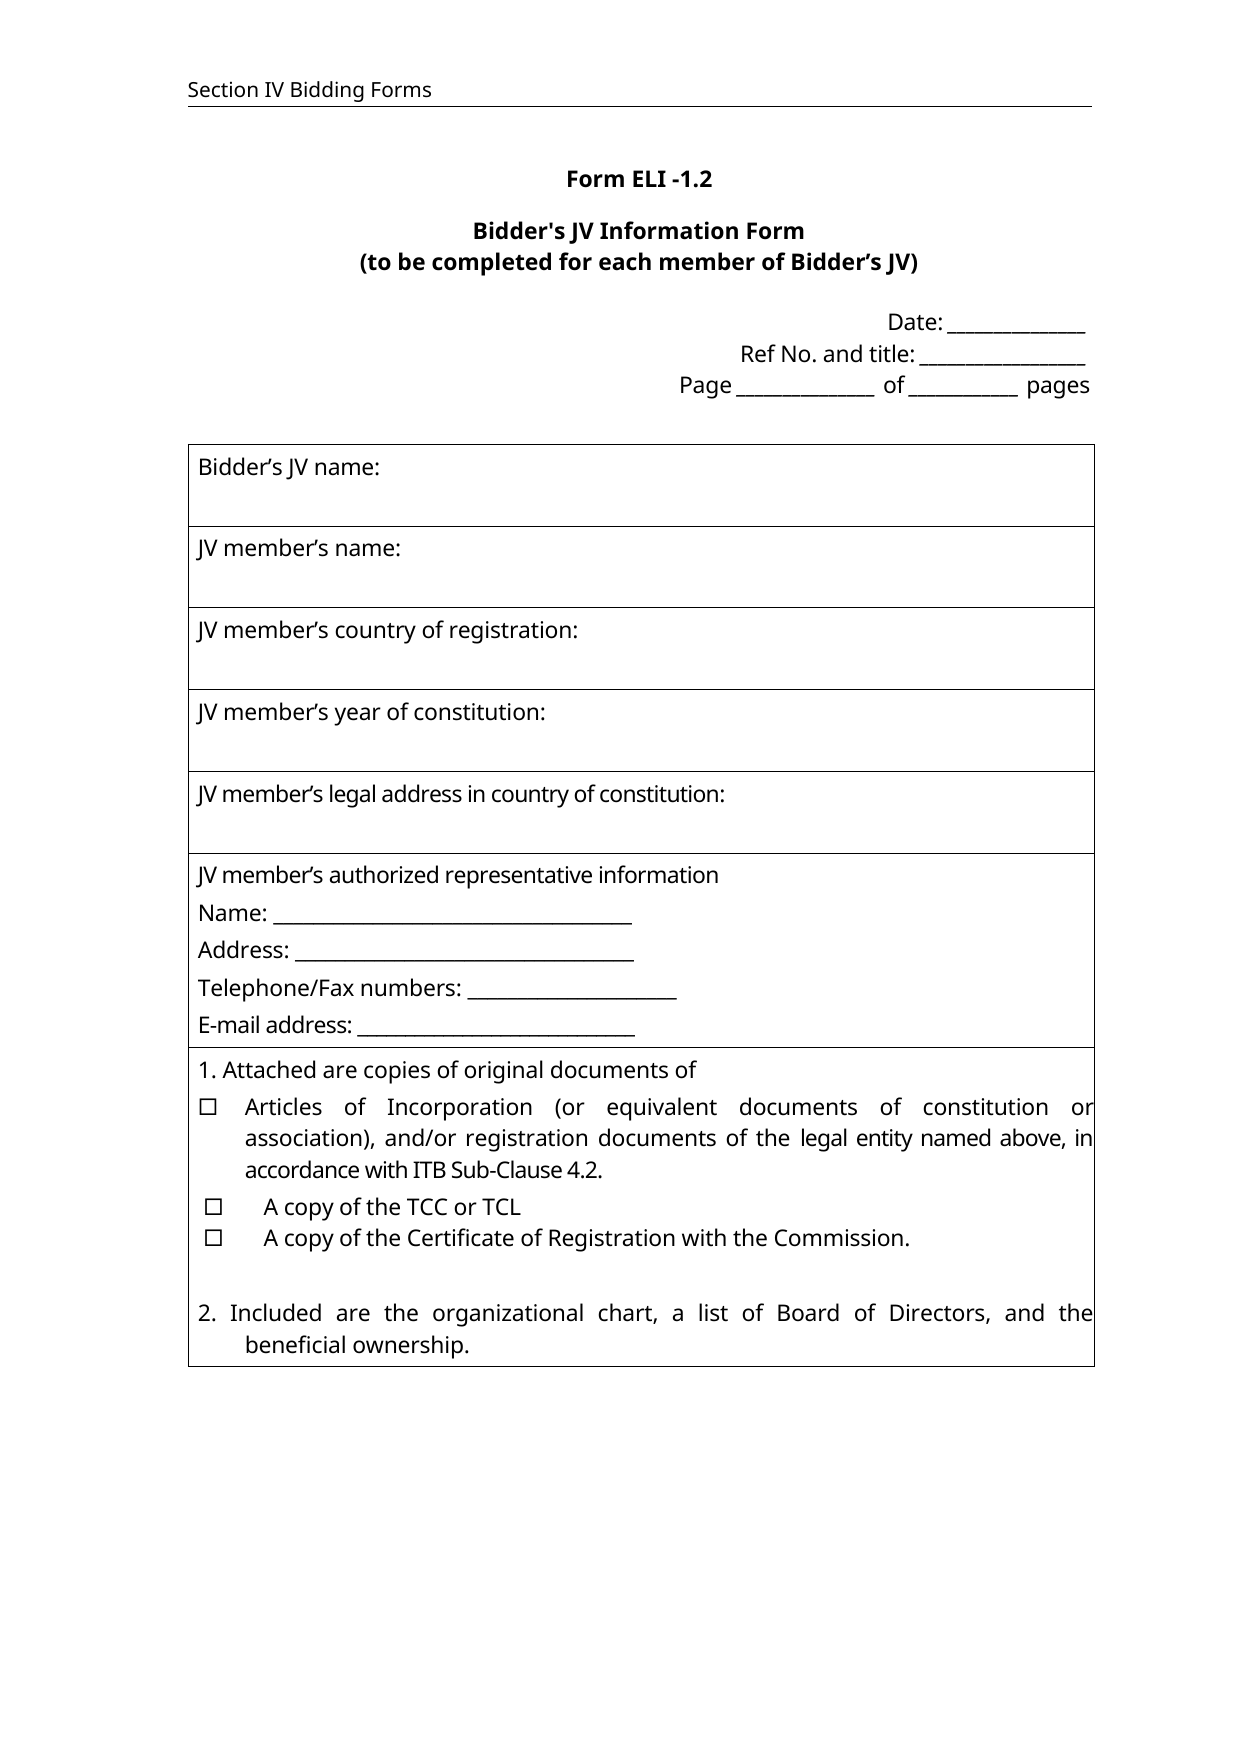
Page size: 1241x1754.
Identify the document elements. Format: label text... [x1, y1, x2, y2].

table_cell JV member’s country of registration: [189, 608, 1094, 689]
table_header Bidder’s JV name: [189, 445, 1094, 526]
text Date: _______________ Ref No. and title: __________________ Page _______________ of ____________ pages [187, 306, 1090, 400]
table_cell JV member’s name: [189, 527, 1094, 607]
table_cell 1. Attached are copies of original documents of Articles of Incorporation (or equivalent documents of constitution or association), and/or registration documents of the legal entity named above, in accordance with ITB Sub-Clause 4.2. A copy of the TCC or TCL A copy of the Certificate of Registration with the Commission. 2. Included are the organizational chart, a list of Board of Directors, and the beneficial ownership. [189, 1048, 1094, 1366]
table_cell JV member’s authorized representative information Name: ____________________________________ Address: __________________________________ Telephone/Fax numbers: _____________________ E-mail address: _____________________________ [189, 854, 1094, 1047]
subtitle Bidder's JV Information Form (to be completed for each member of Bidder’s JV) [187, 214, 1090, 277]
table_cell JV member’s year of constitution: [189, 690, 1094, 771]
table_cell JV member’s legal address in country of constitution: [189, 772, 1094, 853]
subtitle Form ELI -1.2 [187, 162, 1090, 194]
